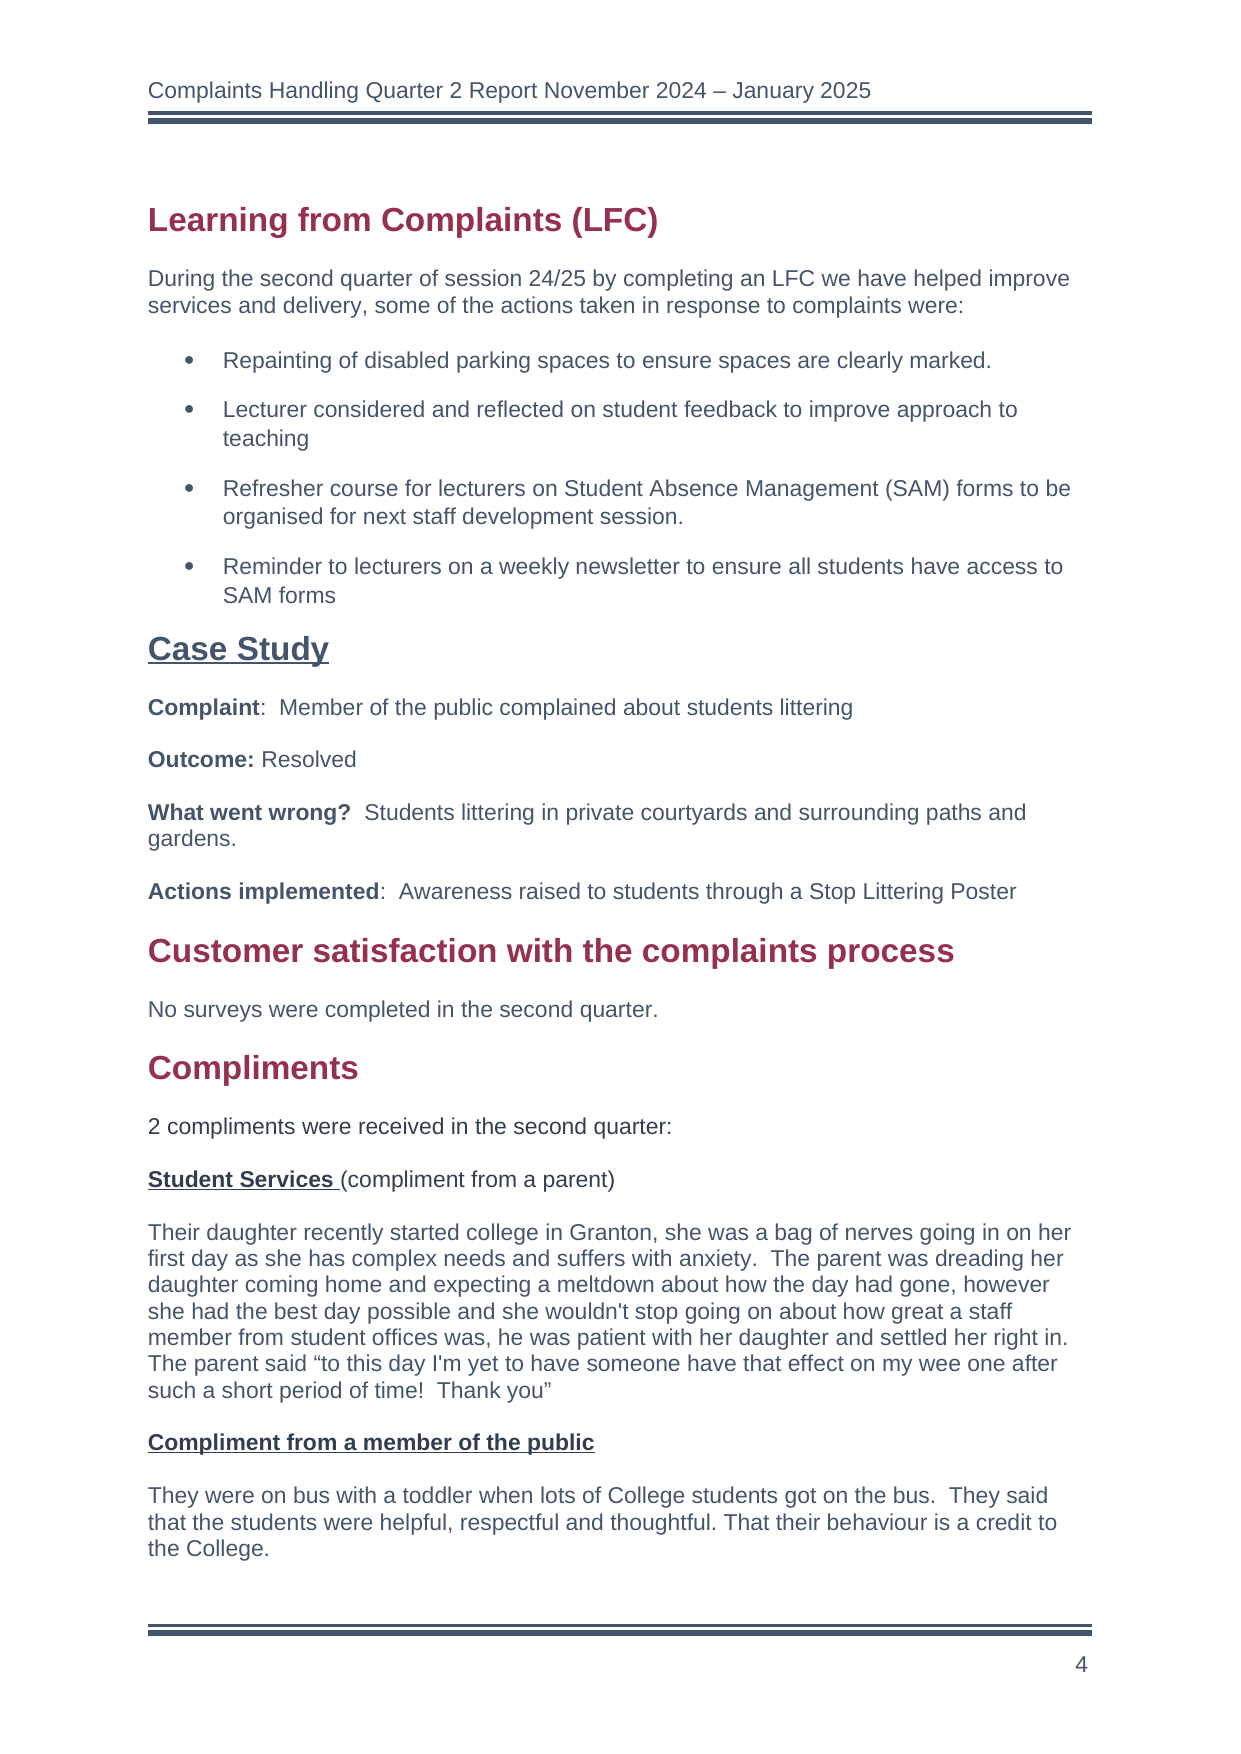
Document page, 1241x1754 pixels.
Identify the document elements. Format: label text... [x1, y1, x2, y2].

text Student Services (compliment from a parent) [148, 1166, 1092, 1192]
list Lecturer considered and reflected on student feedback to improve approach to teaching [185, 394, 1092, 451]
text Case Study [148, 629, 1092, 667]
text They were on bus with a toddler when lots of College students got on the bus. They said that the students were helpful, respectful and thoughtful. That their behaviour is a credit to the College. [148, 1482, 1092, 1561]
text During the second quarter of session 24/25 by completing an LFC we have helped improve services and delivery, some of the actions taken in response to complaints were: [148, 265, 1092, 318]
text Complaint: Member of the public complained about students littering [148, 694, 1092, 720]
list Refresher course for lecturers on Student Absence Management (SAM) forms to be organised for next staff development session. [185, 472, 1092, 530]
subtitle Customer satisfaction with the complaints process [148, 931, 1092, 969]
text Outcome: Resolved [148, 746, 1092, 773]
list Reminder to lecturers on a weekly newsletter to ensure all students have access to SAM forms [185, 551, 1092, 608]
text What went wrong? Students littering in private courtyards and surrounding paths and gardens. [148, 799, 1092, 852]
list Repainting of disabled parking spaces to ensure spaces are clearly marked. [185, 344, 1092, 373]
text Actions implemented: Awareness raised to students through a Stop Littering Poster [148, 878, 1092, 904]
text 2 compliments were received in the second quarter: [148, 1113, 1092, 1139]
text Their daughter recently started college in Granton, she was a bag of nerves going in on her first day as she has complex needs and suffers with anxiety. The parent was dreading her daughter coming home and expecting a meltdown about how the day had gone, however she had the best day possible and she wouldn't stop going on about how great a staff member from student offices was, he was patient with her daughter and settled her right in. The parent said “to this day I'm yet to have someone have that effect on my wee one after such a short period of time! Thank you” [148, 1218, 1092, 1403]
text Compliment from a member of the public [148, 1429, 1092, 1456]
subtitle Learning from Complaints (LFC) [148, 200, 1092, 239]
text No surveys were completed in the second quarter. [148, 996, 1092, 1022]
subtitle Compliments [148, 1048, 1092, 1087]
